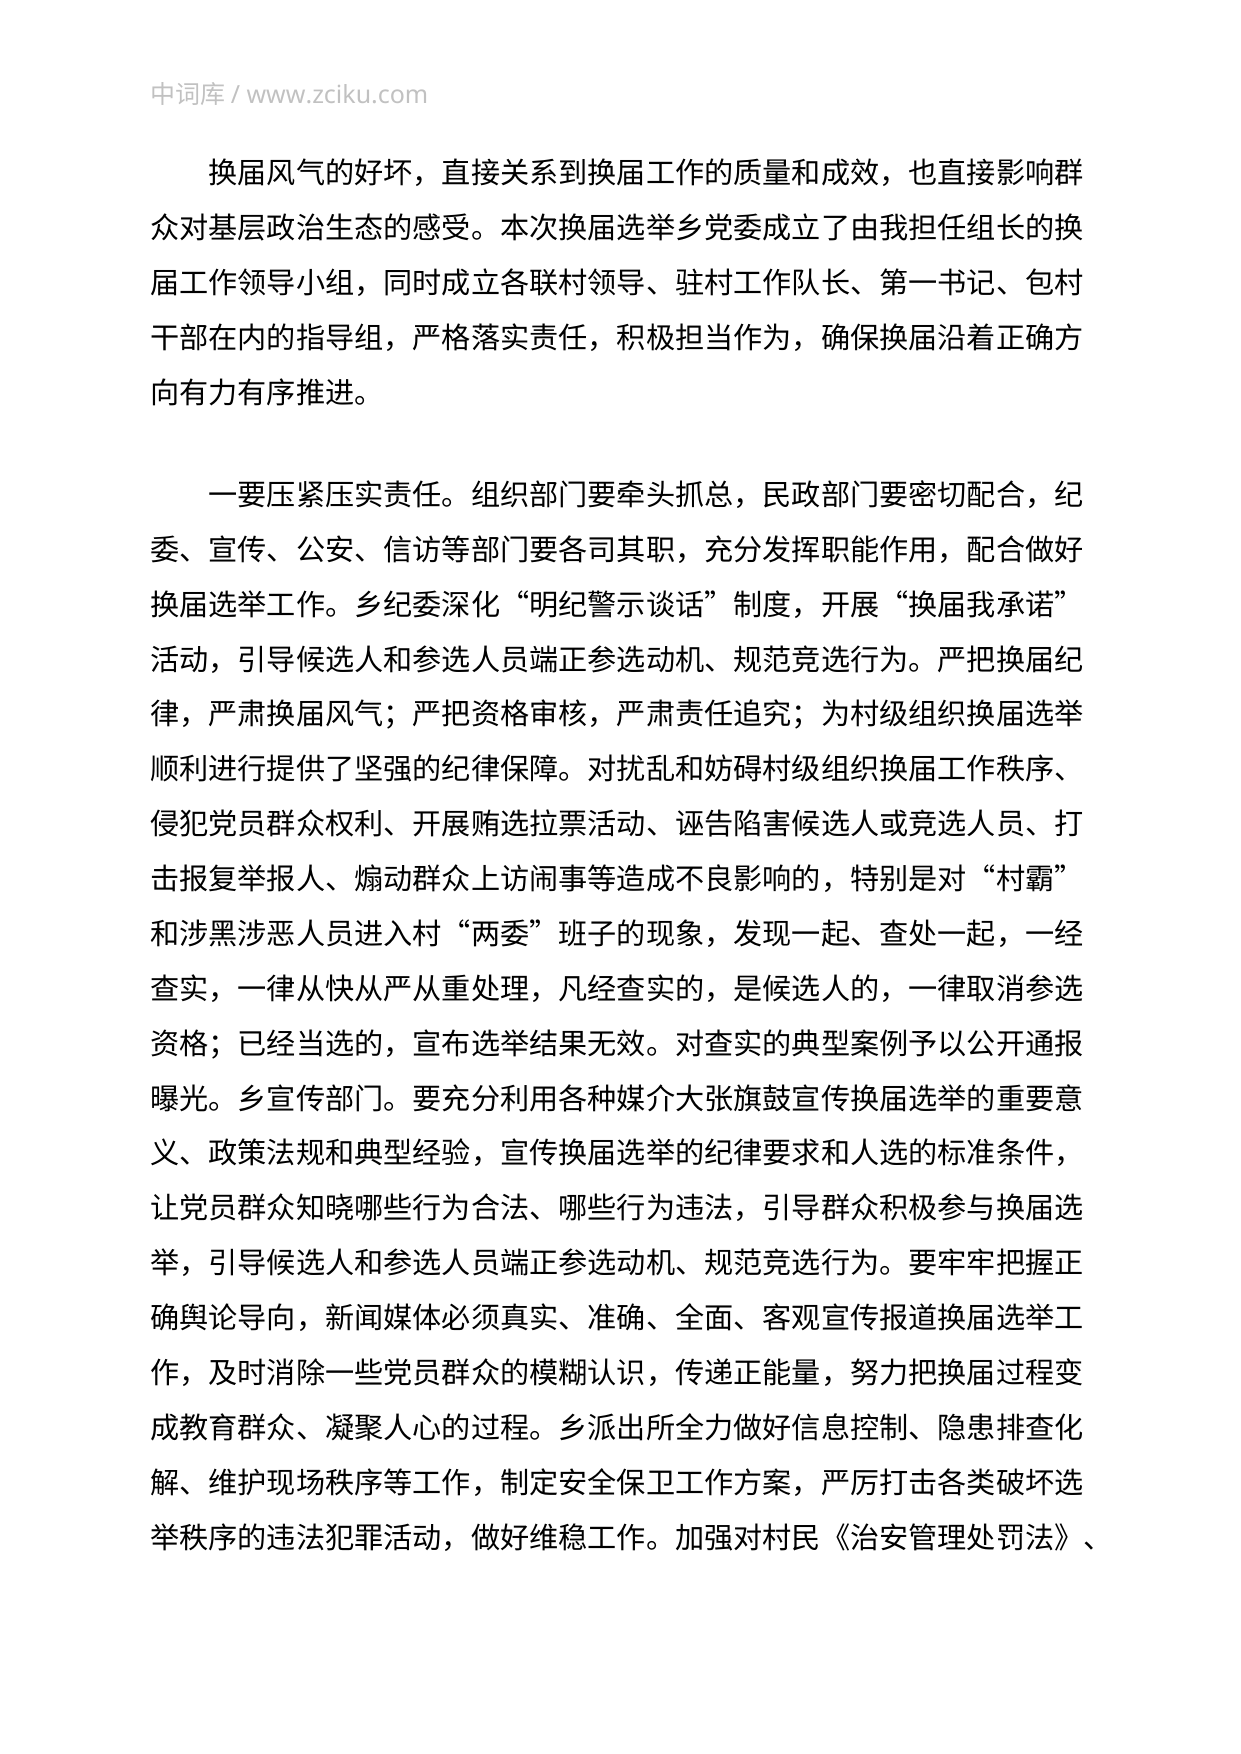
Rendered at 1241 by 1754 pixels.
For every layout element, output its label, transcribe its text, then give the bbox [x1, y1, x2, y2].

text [150, 471, 1090, 1557]
text 换届风气的好坏，直接关系到换届工作的质量和成效，也直接影响群众对基层政治生态的感受。本次换届选举乡党委成立了由我担任组长的换届工作领导小组，同时成立各联村领导、驻村工作队长、第一书记、包村干部在内的指导组，严格落实责任，积极担当作为，确保换届沿着正确方向有力有序推进。 [150, 150, 1090, 412]
